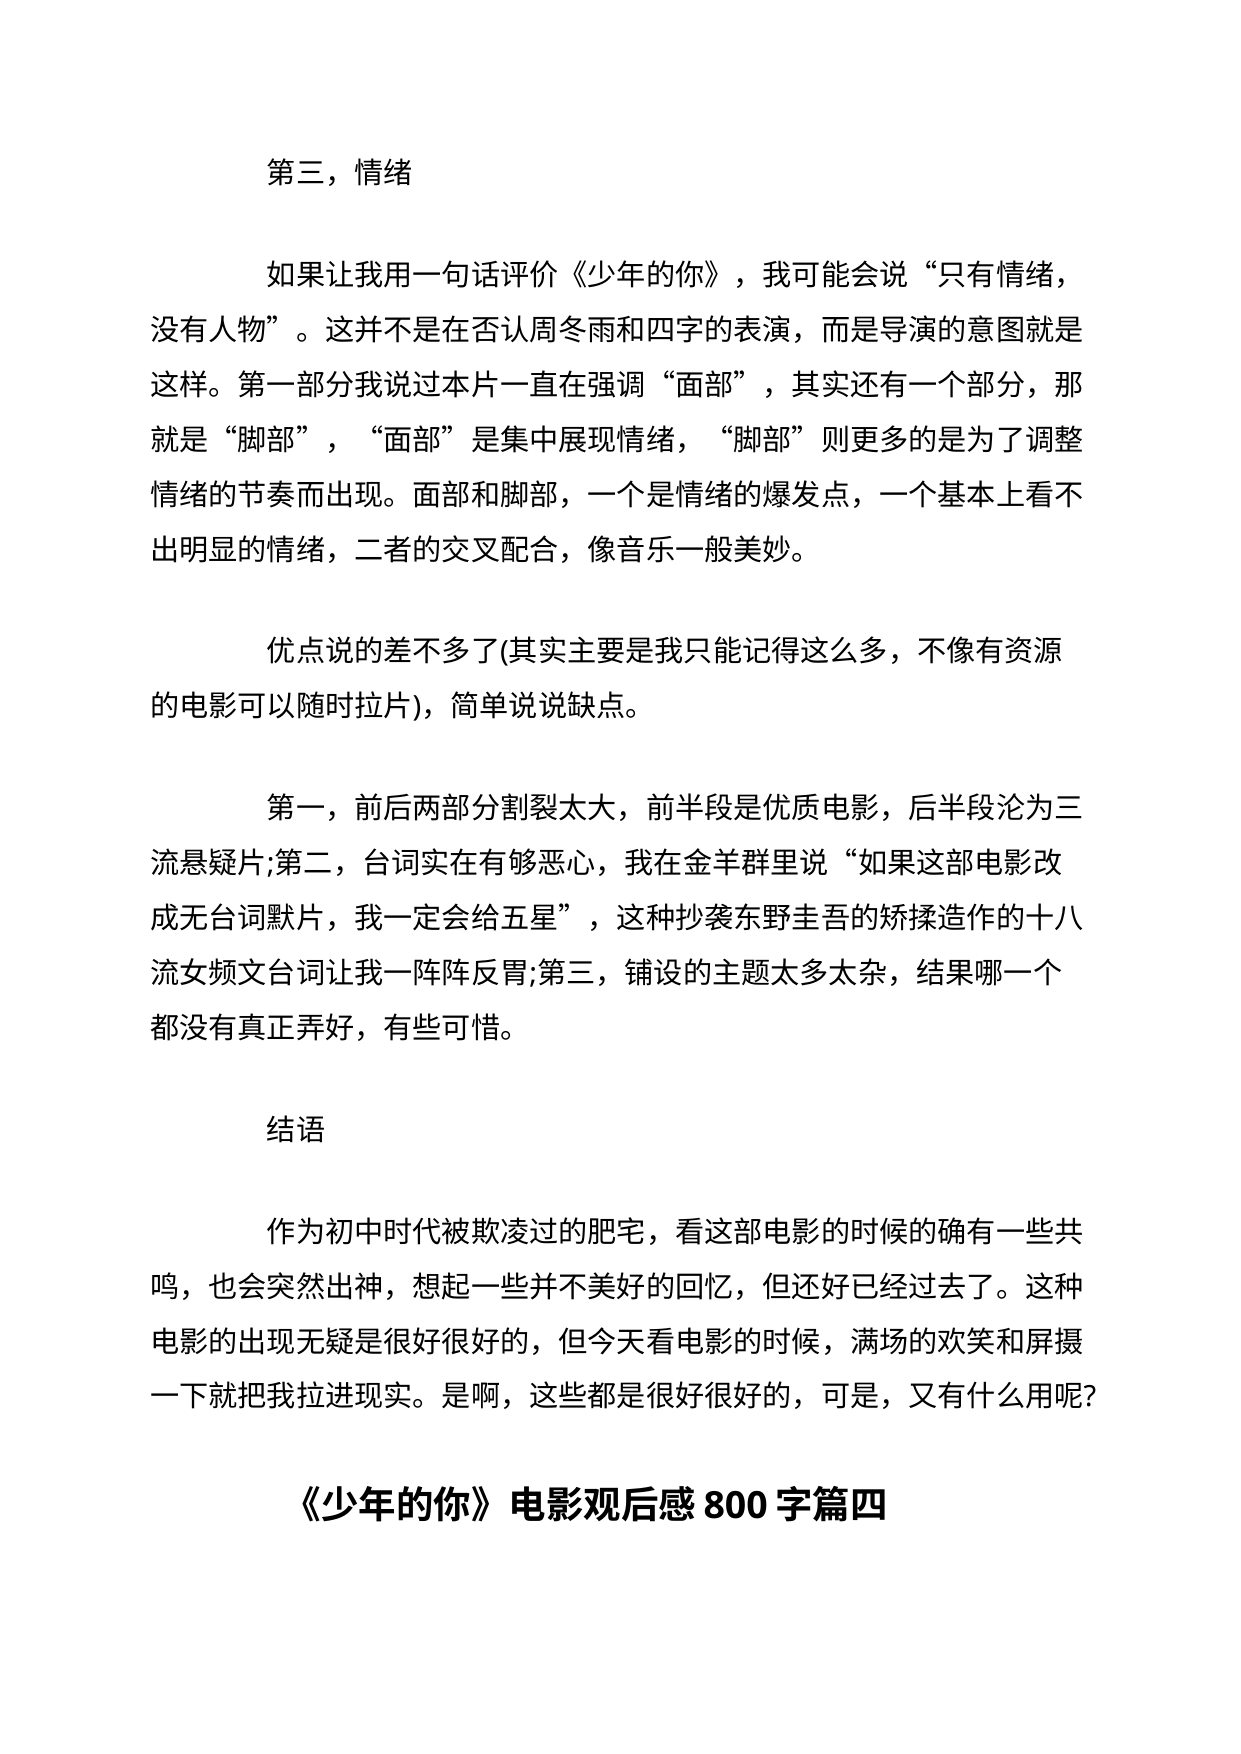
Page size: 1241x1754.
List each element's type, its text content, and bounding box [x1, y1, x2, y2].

text 第三，情绪 [150, 150, 1090, 192]
text 《少年的你》电影观后感800字篇四 [150, 1475, 1090, 1529]
text 优点说的差不多了(其实主要是我只能记得这么多，不像有资源的电影可以随时拉片)，简单说说缺点。 [150, 628, 1090, 725]
text 作为初中时代被欺凌过的肥宅，看这部电影的时候的确有一些共鸣，也会突然出神，想起一些并不美好的回忆，但还好已经过去了。这种电影的出现无疑是很好很好的，但今天看电影的时候，满场的欢笑和屏摄一下就把我拉进现实。是啊，这些都是很好很好的，可是，又有什么用呢? [150, 1208, 1090, 1415]
text 如果让我用一句话评价《少年的你》，我可能会说“只有情绪，没有人物”。这并不是在否认周冬雨和四字的表演，而是导演的意图就是这样。第一部分我说过本片一直在强调“面部”，其实还有一个部分，那就是“脚部”，“面部”是集中展现情绪，“脚部”则更多的是为了调整情绪的节奏而出现。面部和脚部，一个是情绪的爆发点，一个基本上看不出明显的情绪，二者的交叉配合，像音乐一般美妙。 [150, 252, 1090, 568]
text 第一，前后两部分割裂太大，前半段是优质电影，后半段沦为三流悬疑片;第二，台词实在有够恶心，我在金羊群里说“如果这部电影改成无台词默片，我一定会给五星”，这种抄袭东野圭吾的矫揉造作的十八流女频文台词让我一阵阵反胃;第三，铺设的主题太多太杂，结果哪一个都没有真正弄好，有些可惜。 [150, 785, 1090, 1047]
text 结语 [150, 1107, 1090, 1149]
